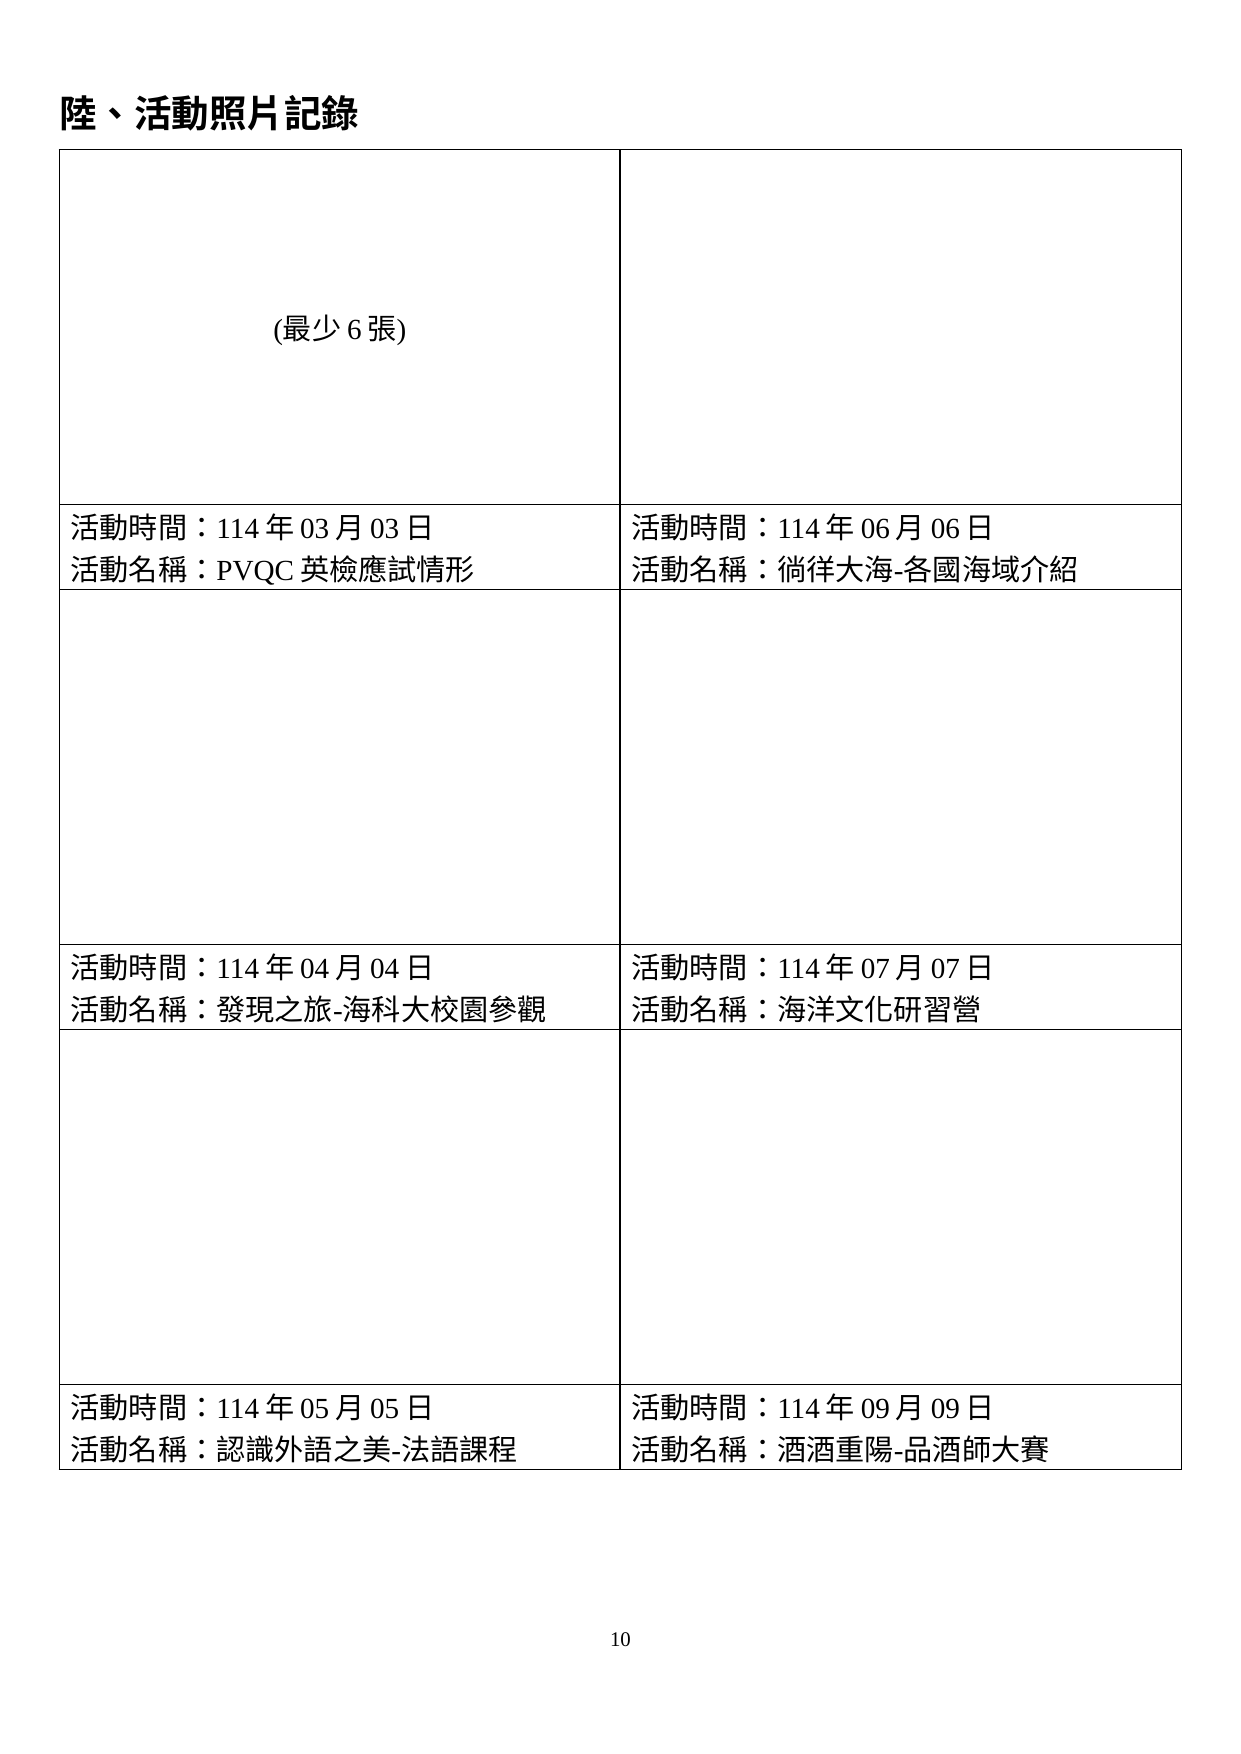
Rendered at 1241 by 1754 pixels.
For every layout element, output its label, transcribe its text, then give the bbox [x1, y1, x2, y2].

table_cell [621, 1030, 1181, 1383]
table_cell 活動時間：114年05月05日 活動名稱：認識外語之美-法語課程 [60, 1385, 619, 1469]
table_cell 活動時間：114年07月07日 活動名稱：海洋文化研習營 [621, 945, 1181, 1029]
table_cell 活動時間：114年06月06日 活動名稱：徜徉大海-各國海域介紹 [621, 505, 1181, 589]
table_cell [60, 1030, 619, 1383]
list 活動照片記錄 [59, 74, 1181, 149]
table_cell 活動時間：114年04月04日 活動名稱：發現之旅-海科大校園參觀 [60, 945, 619, 1029]
table_header [621, 150, 1181, 503]
table_header (最少6張) [60, 150, 619, 503]
table_cell [60, 590, 619, 943]
table_cell 活動時間：114年09月09日 活動名稱：酒酒重陽-品酒師大賽 [621, 1385, 1181, 1469]
table_cell [621, 590, 1181, 943]
table_cell 活動時間：114年03月03日 活動名稱：PVQC英檢應試情形 [60, 505, 619, 589]
